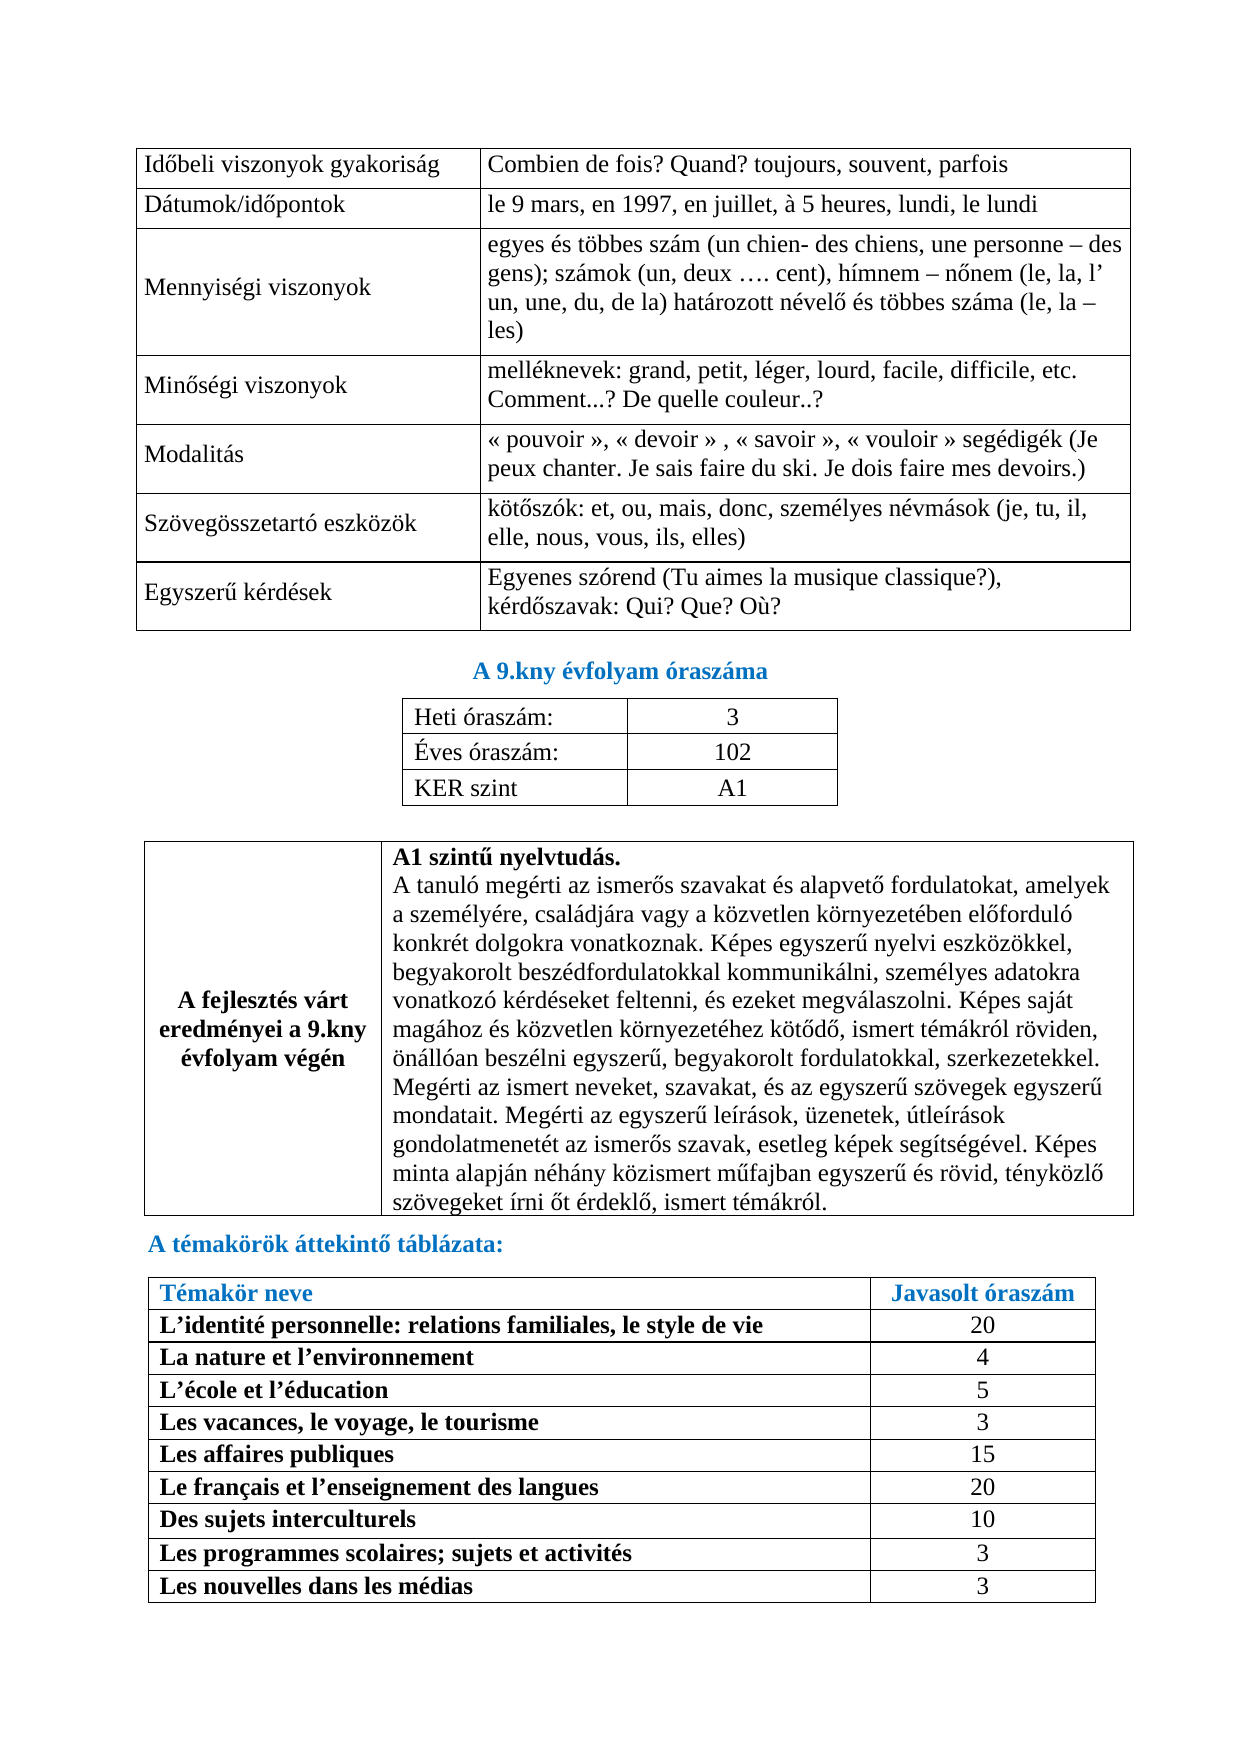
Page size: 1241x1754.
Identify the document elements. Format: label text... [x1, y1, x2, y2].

table_cell L’identité personnelle: relations familiales, le style de vie [149, 1310, 870, 1341]
table_cell Les nouvelles dans les médias [149, 1571, 870, 1602]
table_cell A1 [628, 770, 837, 804]
table_cell 3 [871, 1571, 1095, 1602]
table_cell Les programmes scolaires; sujets et activités [149, 1539, 870, 1570]
table_cell Les vacances, le voyage, le tourisme [149, 1407, 870, 1438]
table_cell Le français et l’enseignement des langues [149, 1472, 870, 1503]
table_cell 15 [871, 1440, 1095, 1471]
table_cell Éves óraszám: [403, 734, 627, 769]
table_cell Des sujets interculturels [149, 1504, 870, 1537]
text A témakörök áttekintő táblázata: [148, 1229, 1093, 1258]
table_header Heti óraszám: [403, 699, 627, 733]
table_cell 5 [871, 1375, 1095, 1406]
table_cell 20 [871, 1310, 1095, 1341]
table_cell Les affaires publiques [149, 1440, 870, 1471]
table_cell Időbeli viszonyok gyakoriság [137, 149, 480, 188]
table_cell le 9 mars, en 1997, en juillet, à 5 heures, lundi, le lundi [481, 189, 1130, 228]
table_cell 3 [871, 1407, 1095, 1438]
table_cell 3 [871, 1539, 1095, 1570]
table_cell 102 [628, 734, 837, 769]
table_cell 10 [871, 1504, 1095, 1537]
table_cell Egyszerű kérdések [137, 563, 480, 630]
table_header A fejlesztés várt eredményei a 9.kny évfolyam végén [145, 842, 381, 1215]
table_header A1 szintű nyelvtudás. A tanuló megérti az ismerős szavakat és alapvető fordulatokat, amelyek a személyére, családjára vagy a közvetlen környezetében előforduló konkrét dolgokra vonatkoznak. Képes egyszerű nyelvi eszközökkel, begyakorolt beszédfordulatokkal kommunikálni, személyes adatokra vonatkozó kérdéseket feltenni, és ezeket megválaszolni. Képes saját magához és közvetlen környezetéhez kötődő, ismert témákról röviden, önállóan beszélni egyszerű, begyakorolt fordulatokkal, szerkezetekkel. Megérti az ismert neveket, szavakat, és az egyszerű szövegek egyszerű mondatait. Megérti az egyszerű leírások, üzenetek, útleírások gondolatmenetét az ismerős szavak, esetleg képek segítségével. Képes minta alapján néhány közismert műfajban egyszerű és rövid, tényközlő szövegeket írni őt érdeklő, ismert témákról. [382, 842, 1133, 1215]
table_cell Dátumok/időpontok [137, 189, 480, 228]
table_header Témakör neve [149, 1278, 870, 1309]
table_cell Egyenes szórend (Tu aimes la musique classique?), kérdőszavak: Qui? Que? Où? [481, 563, 1130, 630]
table_cell L’école et l’éducation [149, 1375, 870, 1406]
table_cell egyes és többes szám (un chien- des chiens, une personne – des gens); számok (un, deux …. cent), hímnem – nőnem (le, la, l’ un, une, du, de la) határozott névelő és többes száma (le, la – les) [481, 229, 1130, 354]
table_cell kötőszók: et, ou, mais, donc, személyes névmások (je, tu, il, elle, nous, vous, ils, elles) [481, 494, 1130, 561]
table_cell « pouvoir », « devoir » , « savoir », « vouloir » segédigék (Je peux chanter. Je sais faire du ski. Je dois faire mes devoirs.) [481, 425, 1130, 492]
table_cell melléknevek: grand, petit, léger, lourd, facile, difficile, etc. Comment...? De quelle couleur..? [481, 356, 1130, 423]
table_cell Szövegösszetartó eszközök [137, 494, 480, 561]
table_cell Modalitás [137, 425, 480, 492]
table_cell KER szint [403, 770, 627, 804]
table_header 3 [628, 699, 837, 733]
table_cell 20 [871, 1472, 1095, 1503]
table_cell La nature et l’environnement [149, 1343, 870, 1374]
table_cell Mennyiségi viszonyok [137, 229, 480, 354]
table_cell 4 [871, 1343, 1095, 1374]
table_header Javasolt óraszám [871, 1278, 1095, 1309]
text A 9.kny évfolyam óraszáma [148, 656, 1093, 685]
table_cell Minőségi viszonyok [137, 356, 480, 423]
table_cell Combien de fois? Quand? toujours, souvent, parfois [481, 149, 1130, 188]
